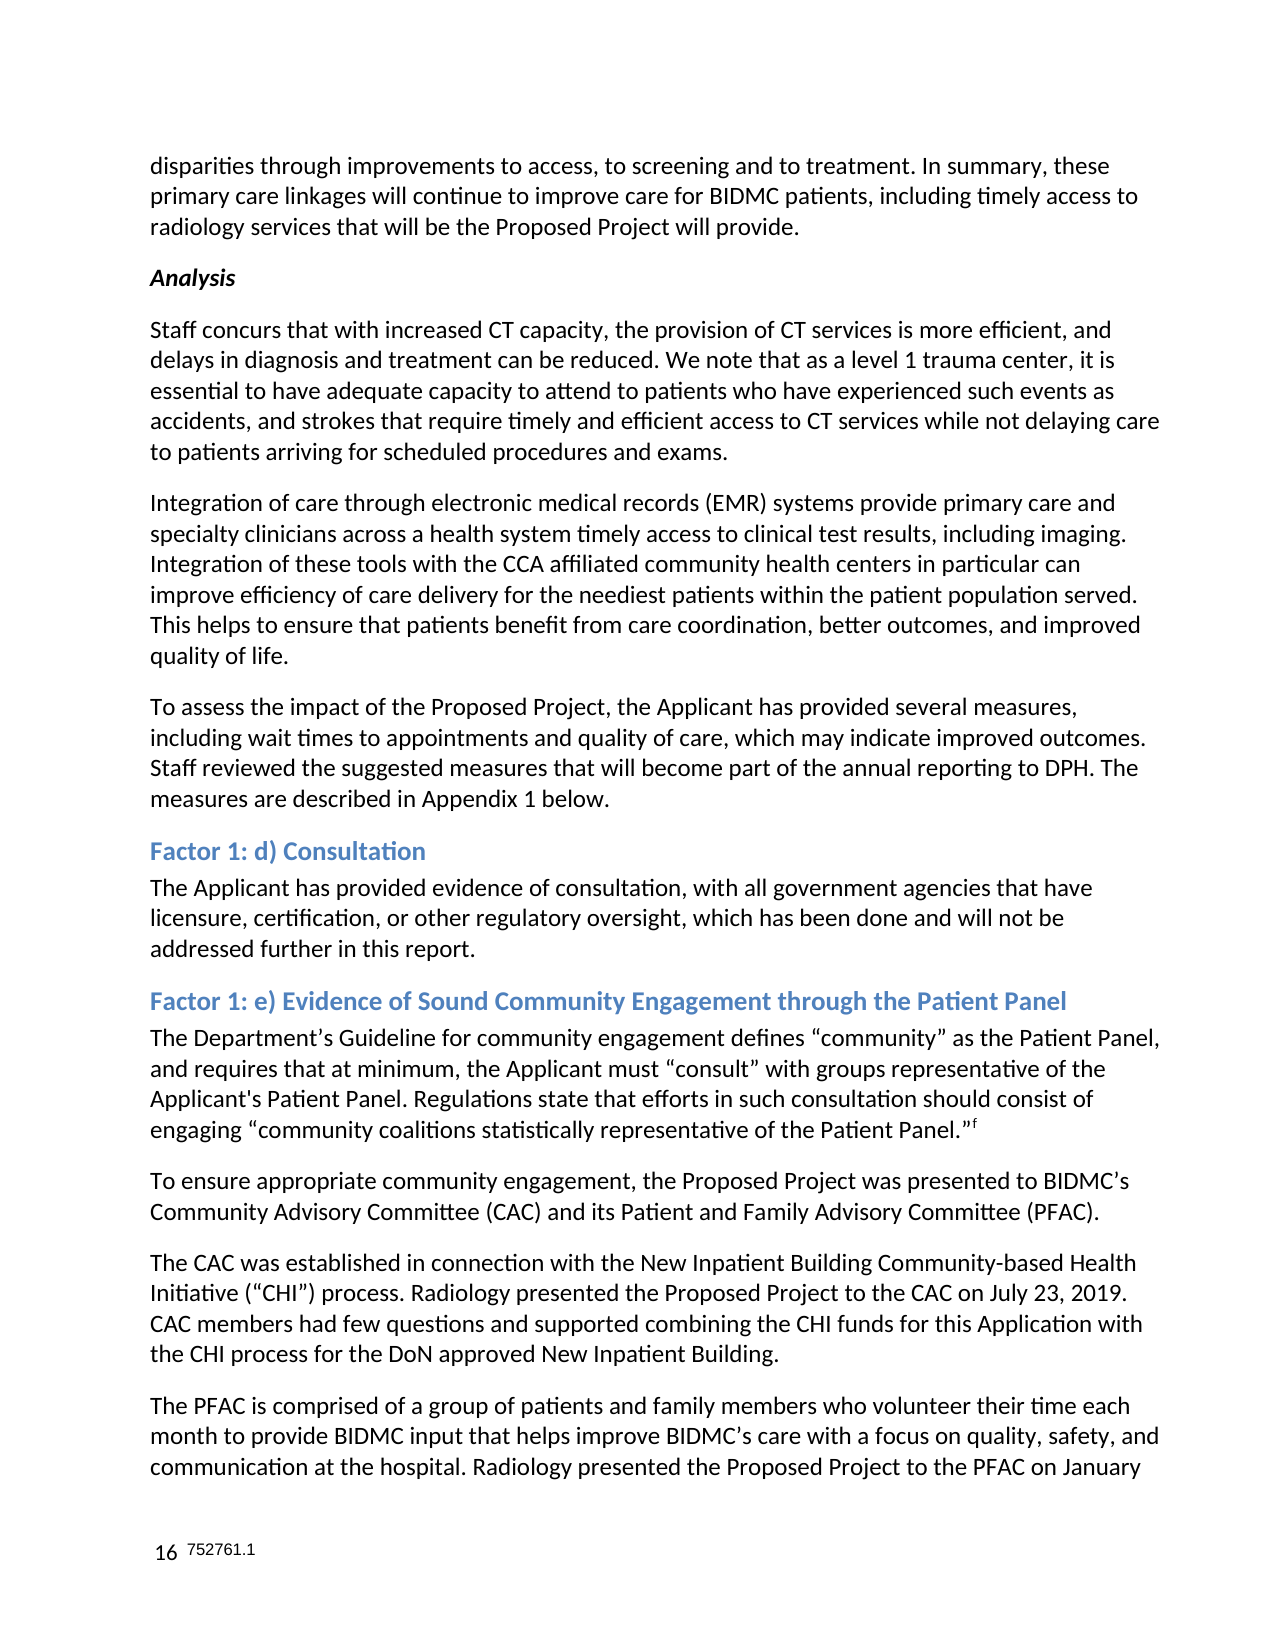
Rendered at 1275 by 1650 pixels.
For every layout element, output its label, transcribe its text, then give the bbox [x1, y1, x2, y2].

text Integration of care through electronic medical records (EMR) systems provide primary care and specialty clinicians across a health system timely access to clinical test results, including imaging. Integration of these tools with the CCA affiliated community health centers in particular can improve efficiency of care delivery for the neediest patients within the patient population served. This helps to ensure that patients benefit from care coordination, better outcomes, and improved quality of life. [150, 487, 1162, 670]
text To ensure appropriate community engagement, the Proposed Project was presented to BIDMC’s Community Advisory Committee (CAC) and its Patient and Family Advisory Committee (PFAC). [150, 1165, 1162, 1226]
text Analysis [150, 262, 1162, 293]
subtitle Factor 1: e) Evidence of Sound Community Engagement through the Patient Panel [150, 984, 1162, 1017]
text Staff concurs that with increased CT capacity, the provision of CT services is more efficient, and delays in diagnosis and treatment can be reduced. We note that as a level 1 trauma center, it is essential to have adequate capacity to attend to patients who have experienced such events as accidents, and strokes that require timely and efficient access to CT services while not delaying care to patients arriving for scheduled procedures and exams. [150, 314, 1162, 466]
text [150, 1390, 1162, 1482]
text The CAC was established in connection with the New Inpatient Building Community-based Health Initiative (“CHI”) process. Radiology presented the Proposed Project to the CAC on July 23, 2019. CAC members had few questions and supported combining the CHI funds for this Application with the CHI process for the DoN approved New Inpatient Building. [150, 1247, 1162, 1369]
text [150, 150, 1162, 242]
subtitle Factor 1: d) Consultation [150, 834, 1162, 867]
text The Department’s Guideline for community engagement defines “community” as the Patient Panel, and requires that at minimum, the Applicant must “consult” with groups representative of the Applicant's Patient Panel. Regulations state that efforts in such consultation should consist of engaging “community coalitions statistically representative of the Patient Panel.” [150, 1022, 1162, 1144]
text The Applicant has provided evidence of consultation, with all government agencies that have licensure, certification, or other regulatory oversight, which has been done and will not be addressed further in this report. [150, 872, 1162, 963]
text To assess the impact of the Proposed Project, the Applicant has provided several measures, including wait times to appointments and quality of care, which may indicate improved outcomes. Staff reviewed the suggested measures that will become part of the annual reporting to DPH. The measures are described in Appendix 1 below. [150, 691, 1162, 813]
